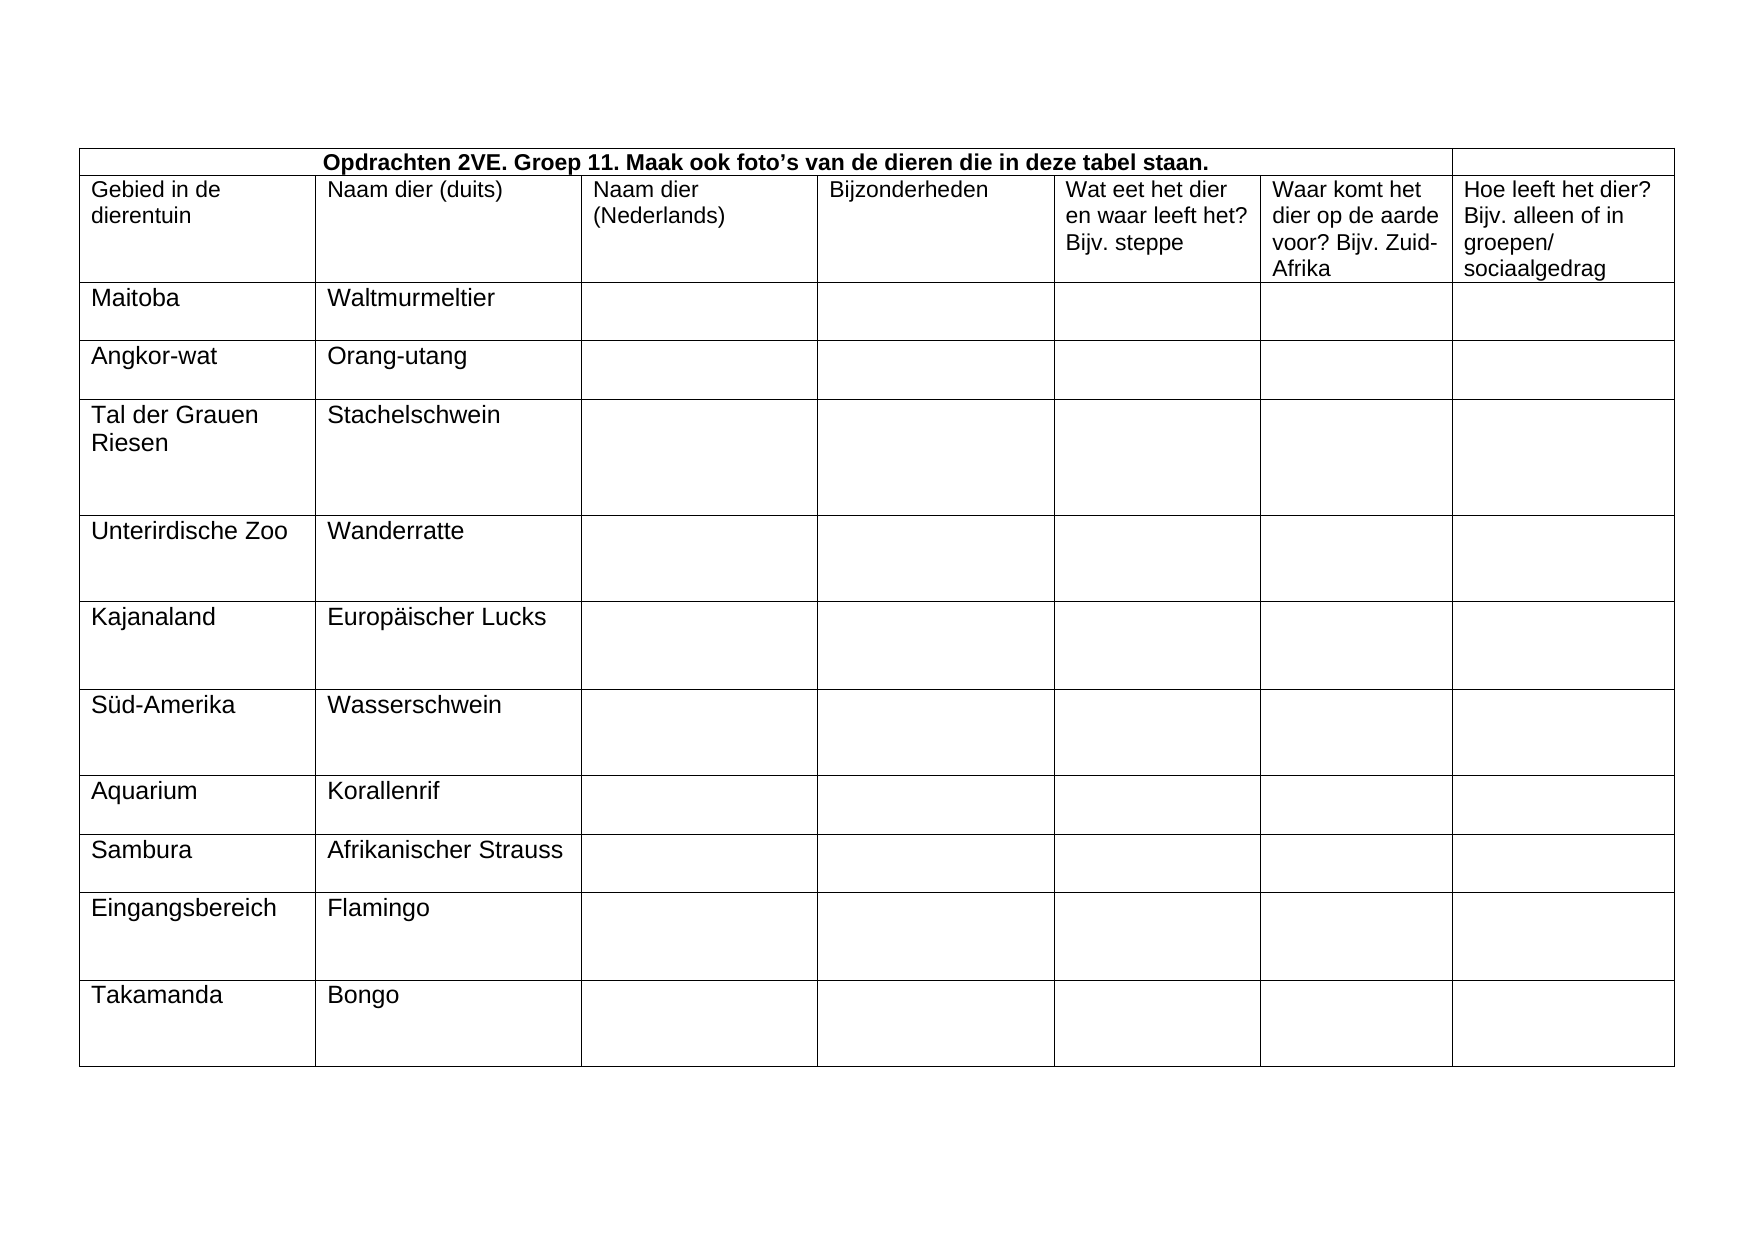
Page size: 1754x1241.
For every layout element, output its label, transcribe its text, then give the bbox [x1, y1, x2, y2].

table_cell Waltmurmeltier [316, 283, 581, 340]
table_cell Afrikanischer Strauss [316, 835, 581, 892]
table_cell Stachelschwein [316, 400, 581, 515]
table_cell [818, 283, 1054, 340]
table_cell [818, 776, 1054, 834]
table_cell [582, 835, 817, 892]
table_cell [582, 602, 817, 688]
table_cell Süd-Amerika [80, 690, 315, 775]
table_cell [582, 400, 817, 515]
table_cell [1453, 602, 1674, 688]
table_cell [582, 690, 817, 775]
table_cell [1055, 690, 1260, 775]
table_cell Kajanaland [80, 602, 315, 688]
table_cell [1055, 776, 1260, 834]
table_cell Takamanda [80, 981, 315, 1066]
table_cell Eingangsbereich [80, 893, 315, 979]
table_cell [1261, 981, 1452, 1066]
table_cell [582, 341, 817, 399]
table_cell [1261, 776, 1452, 834]
table_cell [1261, 516, 1452, 601]
table_cell Bongo [316, 981, 581, 1066]
table_cell [1055, 602, 1260, 688]
table_cell [1055, 835, 1260, 892]
table_cell [582, 516, 817, 601]
table_cell Maitoba [80, 283, 315, 340]
table_cell [1055, 516, 1260, 601]
table_cell [1055, 341, 1260, 399]
table_cell [1261, 283, 1452, 340]
table_cell [1261, 893, 1452, 979]
table_cell [1453, 690, 1674, 775]
table_header [1453, 149, 1674, 175]
table_cell [1055, 981, 1260, 1066]
table_cell [818, 516, 1054, 601]
table_cell [582, 776, 817, 834]
table_cell [1055, 400, 1260, 515]
table_cell [1261, 690, 1452, 775]
table_cell Gebied in de dierentuin [80, 176, 315, 282]
table_cell [1261, 602, 1452, 688]
table_cell Wat eet het dier en waar leeft het? Bijv. steppe [1055, 176, 1260, 282]
table_cell Aquarium [80, 776, 315, 834]
table_cell [818, 602, 1054, 688]
table_cell Tal der Grauen Riesen [80, 400, 315, 515]
table_cell Flamingo [316, 893, 581, 979]
table_cell [1453, 283, 1674, 340]
table_cell [818, 690, 1054, 775]
table_cell [1453, 400, 1674, 515]
table_cell Angkor-wat [80, 341, 315, 399]
table_cell Europäischer Lucks [316, 602, 581, 688]
table_cell [818, 400, 1054, 515]
table_cell Naam dier (Nederlands) [582, 176, 817, 282]
table_cell Korallenrif [316, 776, 581, 834]
table_cell [1453, 341, 1674, 399]
table_cell Wasserschwein [316, 690, 581, 775]
table_cell Bijzonderheden [818, 176, 1054, 282]
table_cell [1261, 400, 1452, 515]
table_header Opdrachten 2VE. Groep 11. Maak ook foto’s van de dieren die in deze tabel staan. [80, 149, 1452, 175]
table_cell Orang-utang [316, 341, 581, 399]
table_cell [582, 283, 817, 340]
table_cell [1453, 516, 1674, 601]
table_cell [582, 981, 817, 1066]
table_cell [1453, 981, 1674, 1066]
table_cell Sambura [80, 835, 315, 892]
table_cell [1055, 893, 1260, 979]
table_cell [582, 893, 817, 979]
table_cell [818, 893, 1054, 979]
table_cell [1055, 283, 1260, 340]
table_cell Wanderratte [316, 516, 581, 601]
table_cell [1261, 835, 1452, 892]
table_cell [1453, 776, 1674, 834]
table_cell Hoe leeft het dier? Bijv. alleen of in groepen/ sociaalgedrag [1453, 176, 1674, 282]
table_cell [1261, 341, 1452, 399]
table_cell [1453, 893, 1674, 979]
table_cell [1453, 835, 1674, 892]
table_cell [818, 981, 1054, 1066]
table_cell Unterirdische Zoo [80, 516, 315, 601]
table_cell Waar komt het dier op de aarde voor? Bijv. Zuid-Afrika [1261, 176, 1452, 282]
table_cell [818, 835, 1054, 892]
table_cell [818, 341, 1054, 399]
table_cell Naam dier (duits) [316, 176, 581, 282]
